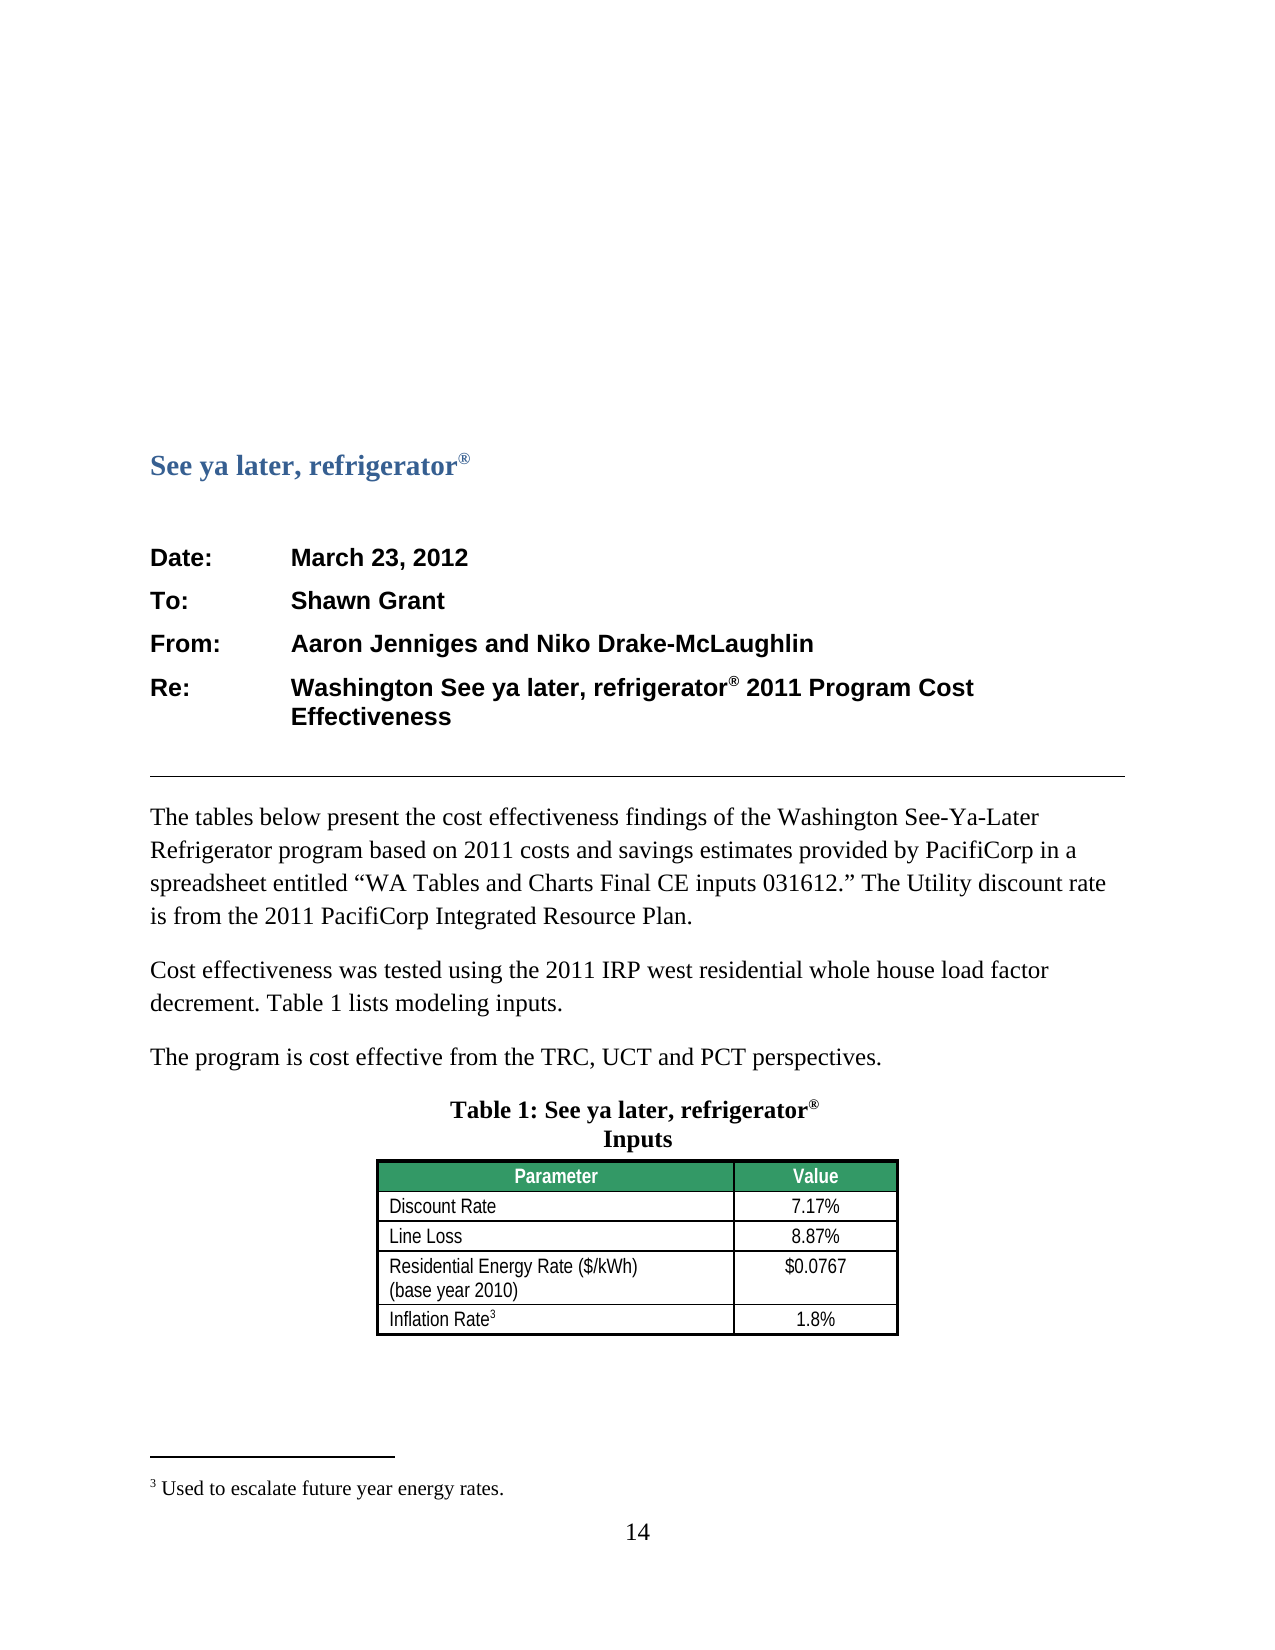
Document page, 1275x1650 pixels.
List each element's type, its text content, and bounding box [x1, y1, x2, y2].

table_cell Line Loss [379, 1222, 733, 1250]
text From: Aaron Jenniges and Niko Drake-McLaughlin [150, 629, 1125, 658]
table_header Value [735, 1163, 896, 1191]
table_cell $0.0767 [735, 1252, 896, 1303]
title Table 1: See ya later, refrigerator® Inputs [150, 1096, 1125, 1153]
text Date: March 23, 2012 [150, 543, 1125, 572]
table_cell Discount Rate [379, 1192, 733, 1220]
table_cell Residential Energy Rate ($/kWh) (base year 2010) [379, 1252, 733, 1303]
subtitle See ya later, refrigerator® [150, 448, 1125, 482]
table_cell 7.17% [735, 1192, 896, 1220]
text Cost effectiveness was tested using the 2011 IRP west residential whole house load factor decrement. Table 1 lists modeling inputs. [150, 955, 1125, 1017]
table_cell 8.87% [735, 1222, 896, 1250]
text To: Shawn Grant [150, 586, 1125, 615]
text The program is cost effective from the TRC, UCT and PCT perspectives. [150, 1042, 1125, 1070]
table_header Parameter [379, 1163, 733, 1191]
text The tables below present the cost effectiveness findings of the Washington See-Ya-Later Refrigerator program based on 2011 costs and savings estimates provided by PacifiCorp in a spreadsheet entitled “WA Tables and Charts Final CE inputs 031612.” The Utility discount rate is from the 2011 PacifiCorp Integrated Resource Plan. [150, 802, 1125, 930]
text Re: Washington See ya later, refrigerator® 2011 Program Cost Effectiveness [150, 673, 1125, 730]
table_cell 1.8% [735, 1305, 896, 1333]
table_cell Inflation Rate [379, 1305, 733, 1333]
